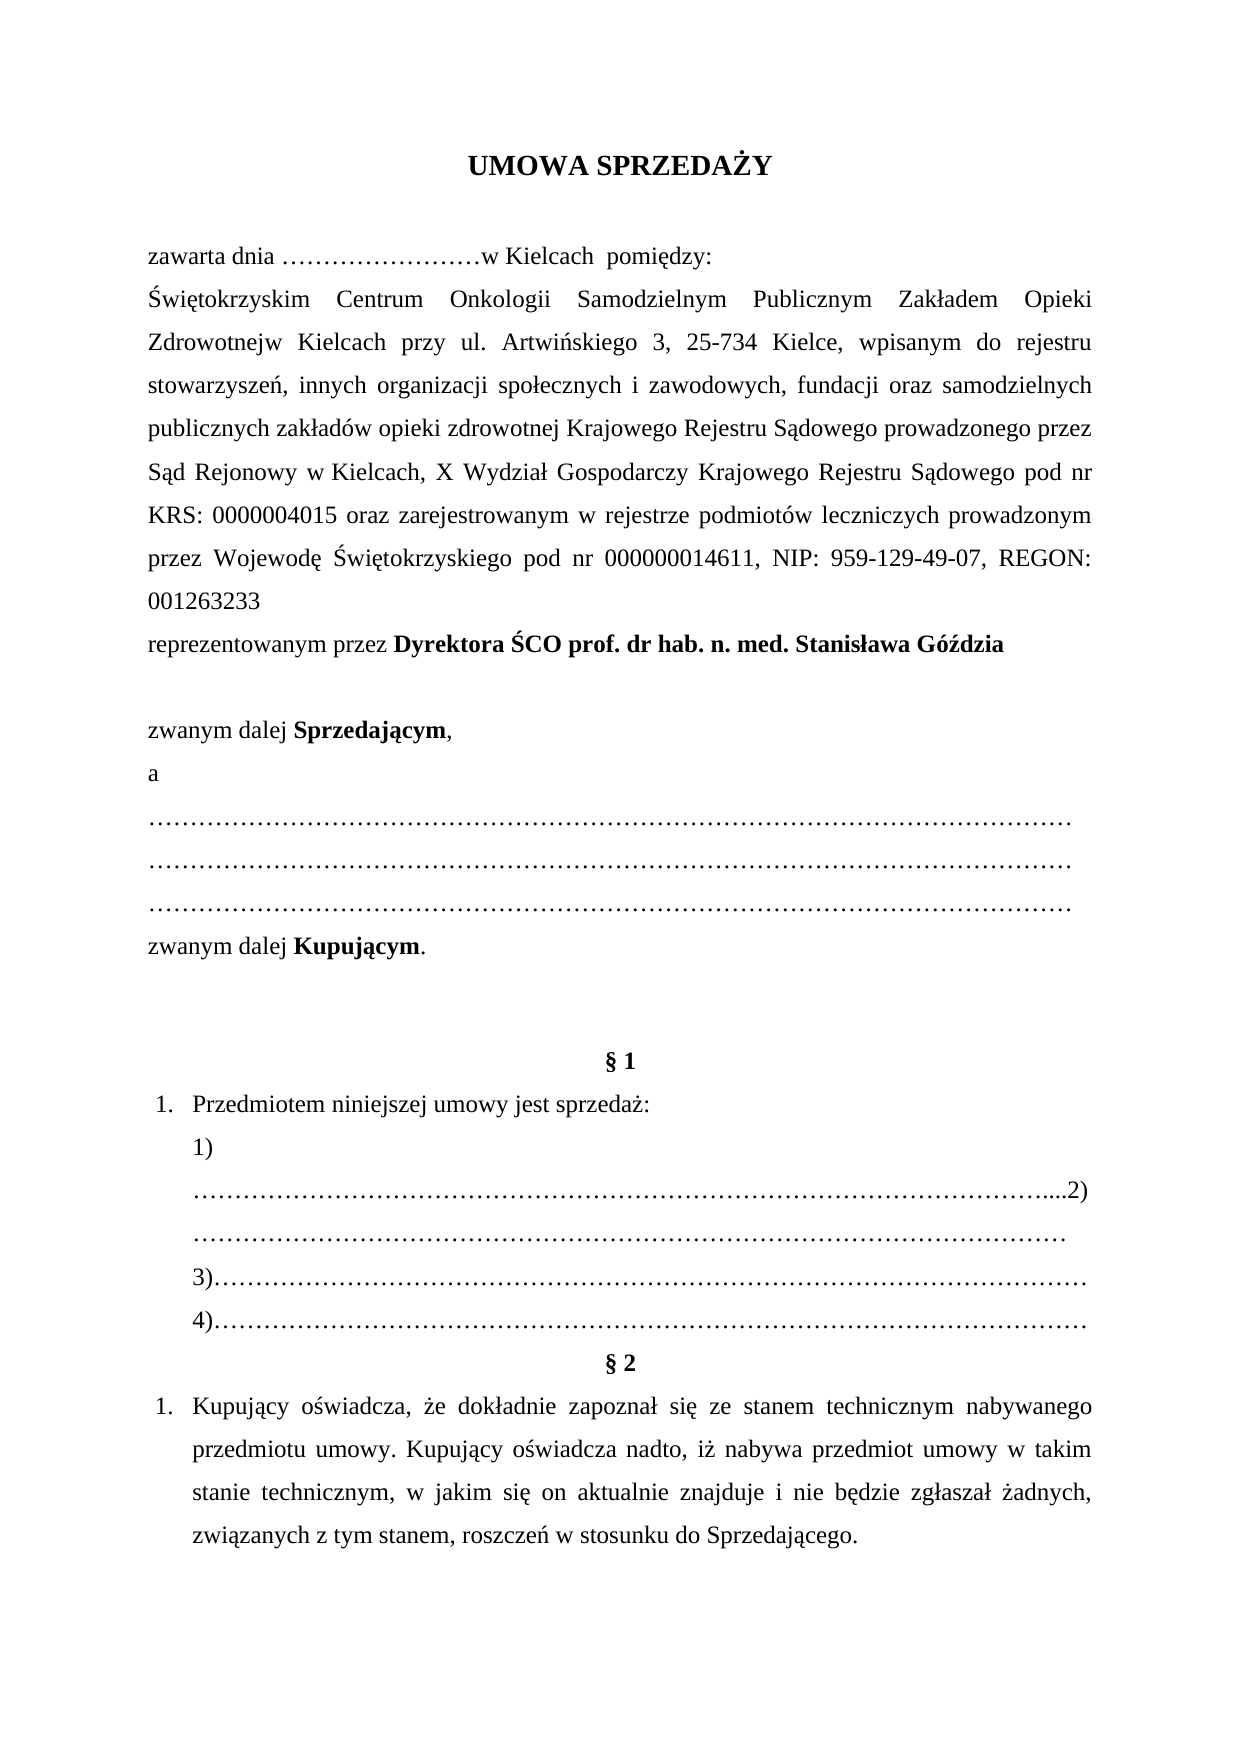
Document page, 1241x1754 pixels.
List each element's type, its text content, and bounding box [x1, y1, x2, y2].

text 4)…………………………………………………………………………………………… [192, 1305, 1093, 1333]
text ……………………………………………………………………………………………………………………………………………………………………………………………………………………………………………………………………………………………………… [148, 802, 1093, 917]
text zwanym dalej Sprzedającym, [148, 715, 1093, 744]
text § 2 [148, 1348, 1093, 1377]
text reprezentowanym przez Dyrektora ŚCO prof. dr hab. n. med. Stanisława Góździa [148, 629, 1093, 658]
list Kupujący oświadcza, że dokładnie zapoznał się ze stanem technicznym nabywanego przedmiotu umowy. Kupujący oświadcza nadto, iż nabywa przedmiot umowy w takim stanie technicznym, w jakim się on aktualnie znajduje i nie będzie zgłaszał żadnych, związanych z tym stanem, roszczeń w stosunku do Sprzedającego. [154, 1391, 1093, 1549]
text UMOWA SPRZEDAŻY [148, 148, 1093, 181]
text 1)…………………………………………………………………………………………....2)…………………………………………………………………………………………… [192, 1132, 1093, 1247]
text § 1 [148, 1046, 1093, 1075]
list Przedmiotem niniejszej umowy jest sprzedaż: [155, 1089, 1093, 1118]
text zwanym dalej Kupującym. [148, 931, 1093, 960]
text 3)…………………………………………………………………………………………… [192, 1262, 1093, 1290]
text zawarta dnia ……………………w Kielcach pomiędzy: [148, 241, 1093, 270]
text Świętokrzyskim Centrum Onkologii Samodzielnym Publicznym Zakładem Opieki Zdrowotnejw Kielcach przy ul. Artwińskiego 3, 25-734 Kielce, wpisanym do rejestru stowarzyszeń, innych organizacji społecznych i zawodowych, fundacji oraz samodzielnych publicznych zakładów opieki zdrowotnej Krajowego Rejestru Sądowego prowadzonego przez Sąd Rejonowy w Kielcach, X Wydział Gospodarczy Krajowego Rejestru Sądowego pod nr KRS: 0000004015 oraz zarejestrowanym w rejestrze podmiotów leczniczych prowadzonym przez Wojewodę Świętokrzyskiego pod nr 000000014611, NIP: 959-129-49-07, REGON: 001263233 [148, 284, 1093, 615]
text a [148, 758, 1093, 787]
